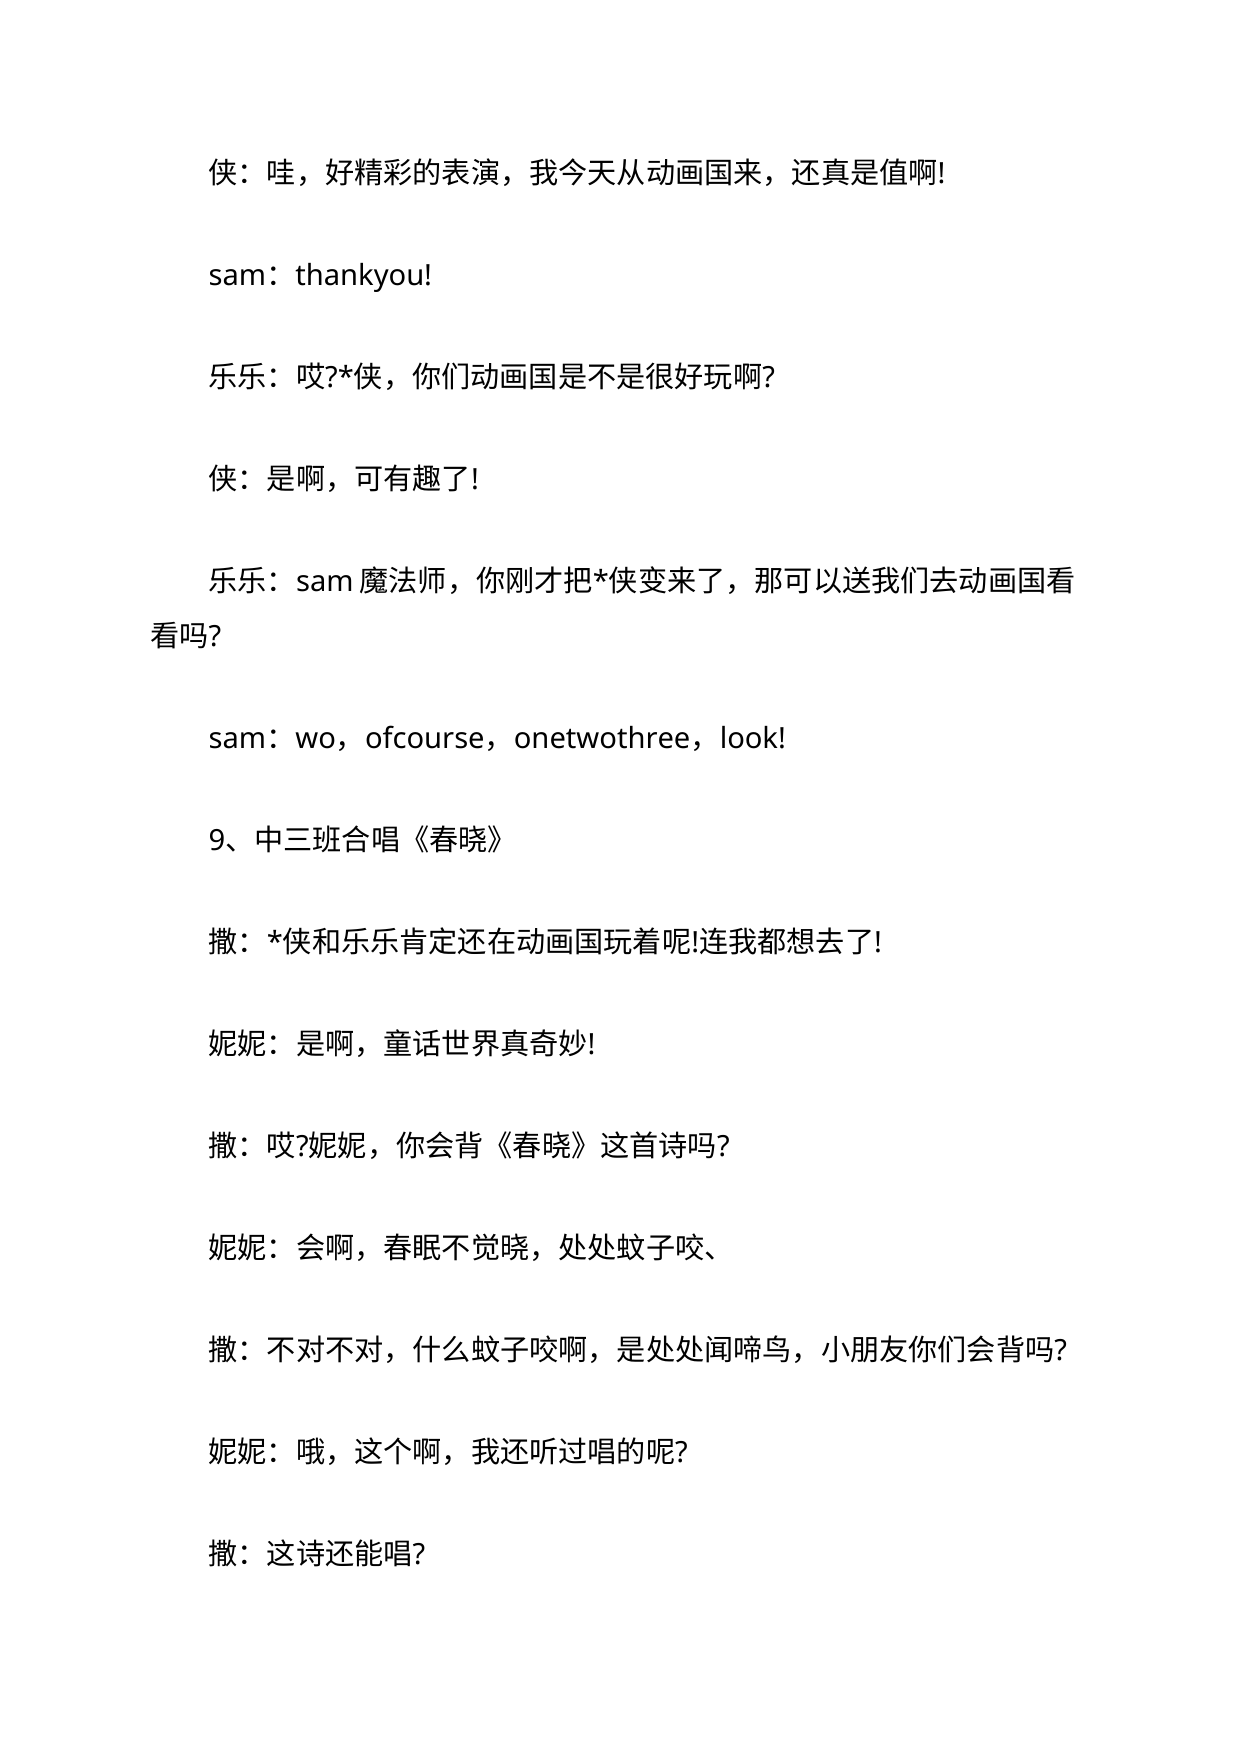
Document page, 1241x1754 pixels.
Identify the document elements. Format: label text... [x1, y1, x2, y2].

text 撒：不对不对，什么蚊子咬啊，是处处闻啼鸟，小朋友你们会背吗? [150, 1327, 1090, 1369]
text 撒：这诗还能唱? [150, 1531, 1090, 1573]
text 乐乐：sam魔法师，你刚才把*侠变来了，那可以送我们去动画国看看吗? [150, 558, 1090, 655]
text 侠：哇，好精彩的表演，我今天从动画国来，还真是值啊! [150, 150, 1090, 192]
text 妮妮：是啊，童话世界真奇妙! [150, 1021, 1090, 1063]
text 侠：是啊，可有趣了! [150, 456, 1090, 498]
text 9、中三班合唱《春晓》 [150, 817, 1090, 859]
text 撒：哎?妮妮，你会背《春晓》这首诗吗? [150, 1123, 1090, 1165]
text sam：thankyou! [150, 252, 1090, 294]
text sam：wo，ofcourse，onetwothree，look! [150, 715, 1090, 757]
text 妮妮：哦，这个啊，我还听过唱的呢? [150, 1428, 1090, 1471]
text 撒：*侠和乐乐肯定还在动画国玩着呢!连我都想去了! [150, 919, 1090, 961]
text 乐乐：哎?*侠，你们动画国是不是很好玩啊? [150, 354, 1090, 396]
text 妮妮：会啊，春眠不觉晓，处处蚊子咬、 [150, 1225, 1090, 1267]
